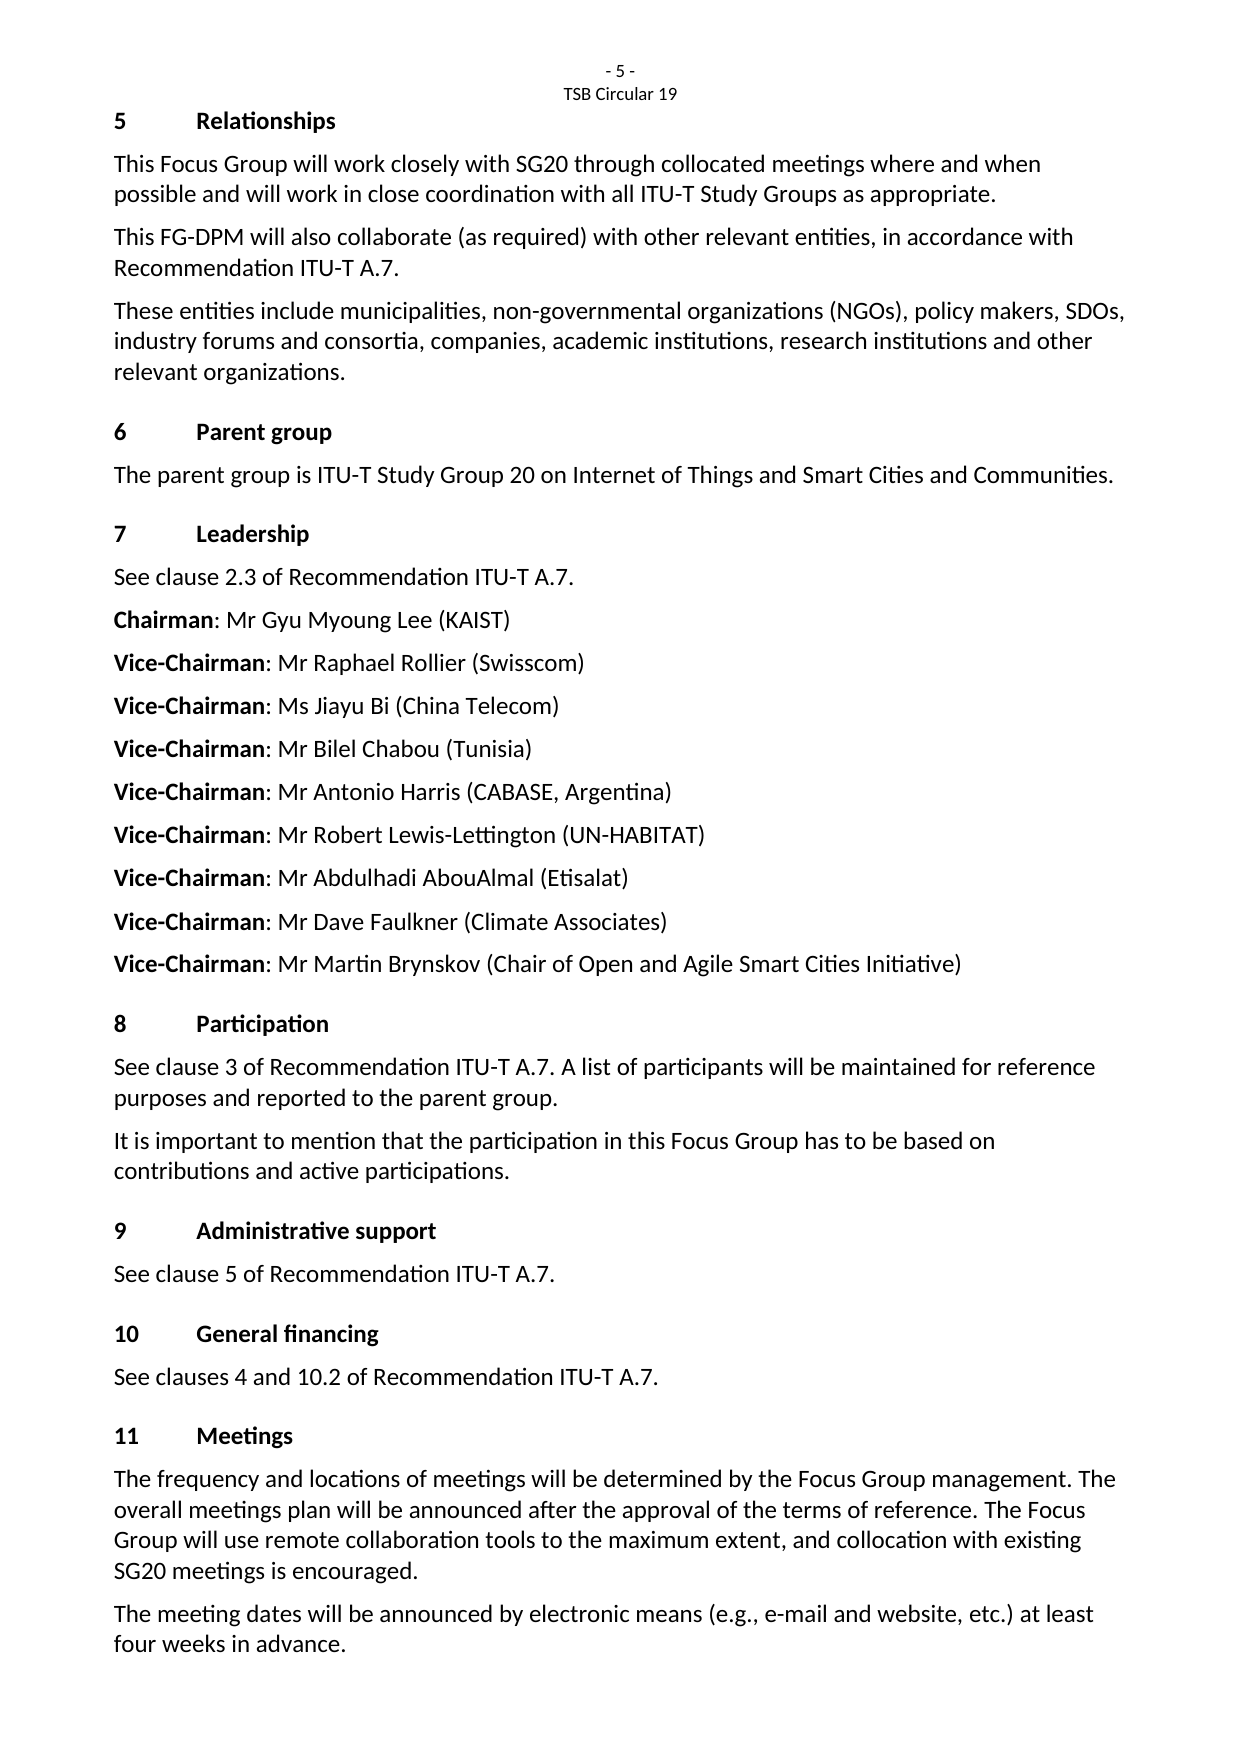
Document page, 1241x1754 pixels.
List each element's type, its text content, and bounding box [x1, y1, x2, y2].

text The parent group is ITU-T Study Group 20 on Internet of Things and Smart Cities and Communities. [113, 459, 1127, 489]
text These entities include municipalities, non-governmental organizations (NGOs), policy makers, SDOs, industry forums and consortia, companies, academic institutions, research institutions and other relevant organizations. [113, 295, 1127, 387]
text Vice-Chairman: Mr Dave Faulkner (Climate Associates) [113, 906, 1127, 936]
text Chairman: Mr Gyu Myoung Lee (KAIST) [113, 604, 1127, 635]
text Vice-Chairman: Mr Martin Brynskov (Chair of Open and Agile Smart Cities Initiative) [113, 949, 1127, 979]
text This FG-DPM will also collaborate (as required) with other relevant entities, in accordance with Recommendation ITU-T A.7. [113, 221, 1127, 282]
subtitle 8 Participation [113, 1008, 1127, 1039]
text See clause 2.3 of Recommendation ITU-T A.7. [113, 561, 1127, 592]
subtitle 11 Meetings [113, 1421, 1127, 1451]
subtitle 9 Administrative support [113, 1215, 1127, 1246]
text The frequency and locations of meetings will be determined by the Focus Group management. The overall meetings plan will be announced after the approval of the terms of reference. The Focus Group will use remote collaboration tools to the maximum extent, and collocation with existing SG20 meetings is encouraged. [113, 1463, 1127, 1586]
text Vice-Chairman: Mr Antonio Harris (CABASE, Argentina) [113, 777, 1127, 807]
text See clauses 4 and 10.2 of Recommendation ITU-T A.7. [113, 1361, 1127, 1391]
text Vice-Chairman: Mr Robert Lewis-Lettington (UN-HABITAT) [113, 819, 1127, 850]
text Vice-Chairman: Mr Bilel Chabou (Tunisia) [113, 733, 1127, 764]
text This Focus Group will work closely with SG20 through collocated meetings where and when possible and will work in close coordination with all ITU-T Study Groups as appropriate. [113, 148, 1127, 209]
text Vice-Chairman: Ms Jiayu Bi (China Telecom) [113, 691, 1127, 721]
subtitle 10 General financing [113, 1318, 1127, 1348]
text Vice-Chairman: Mr Abdulhadi AbouAlmal (Etisalat) [113, 863, 1127, 893]
subtitle 5 Relationships [113, 105, 1127, 135]
text Vice-Chairman: Mr Raphael Rollier (Swisscom) [113, 647, 1127, 678]
text See clause 5 of Recommendation ITU-T A.7. [113, 1258, 1127, 1289]
subtitle 7 Leadership [113, 518, 1127, 549]
subtitle 6 Parent group [113, 416, 1127, 446]
text It is important to mention that the participation in this Focus Group has to be based on contributions and active participations. [113, 1125, 1127, 1186]
text The meeting dates will be announced by electronic means (e.g., e-mail and website, etc.) at least four weeks in advance. [113, 1598, 1127, 1659]
text See clause 3 of Recommendation ITU-T A.7. A list of participants will be maintained for reference purposes and reported to the parent group. [113, 1051, 1127, 1112]
